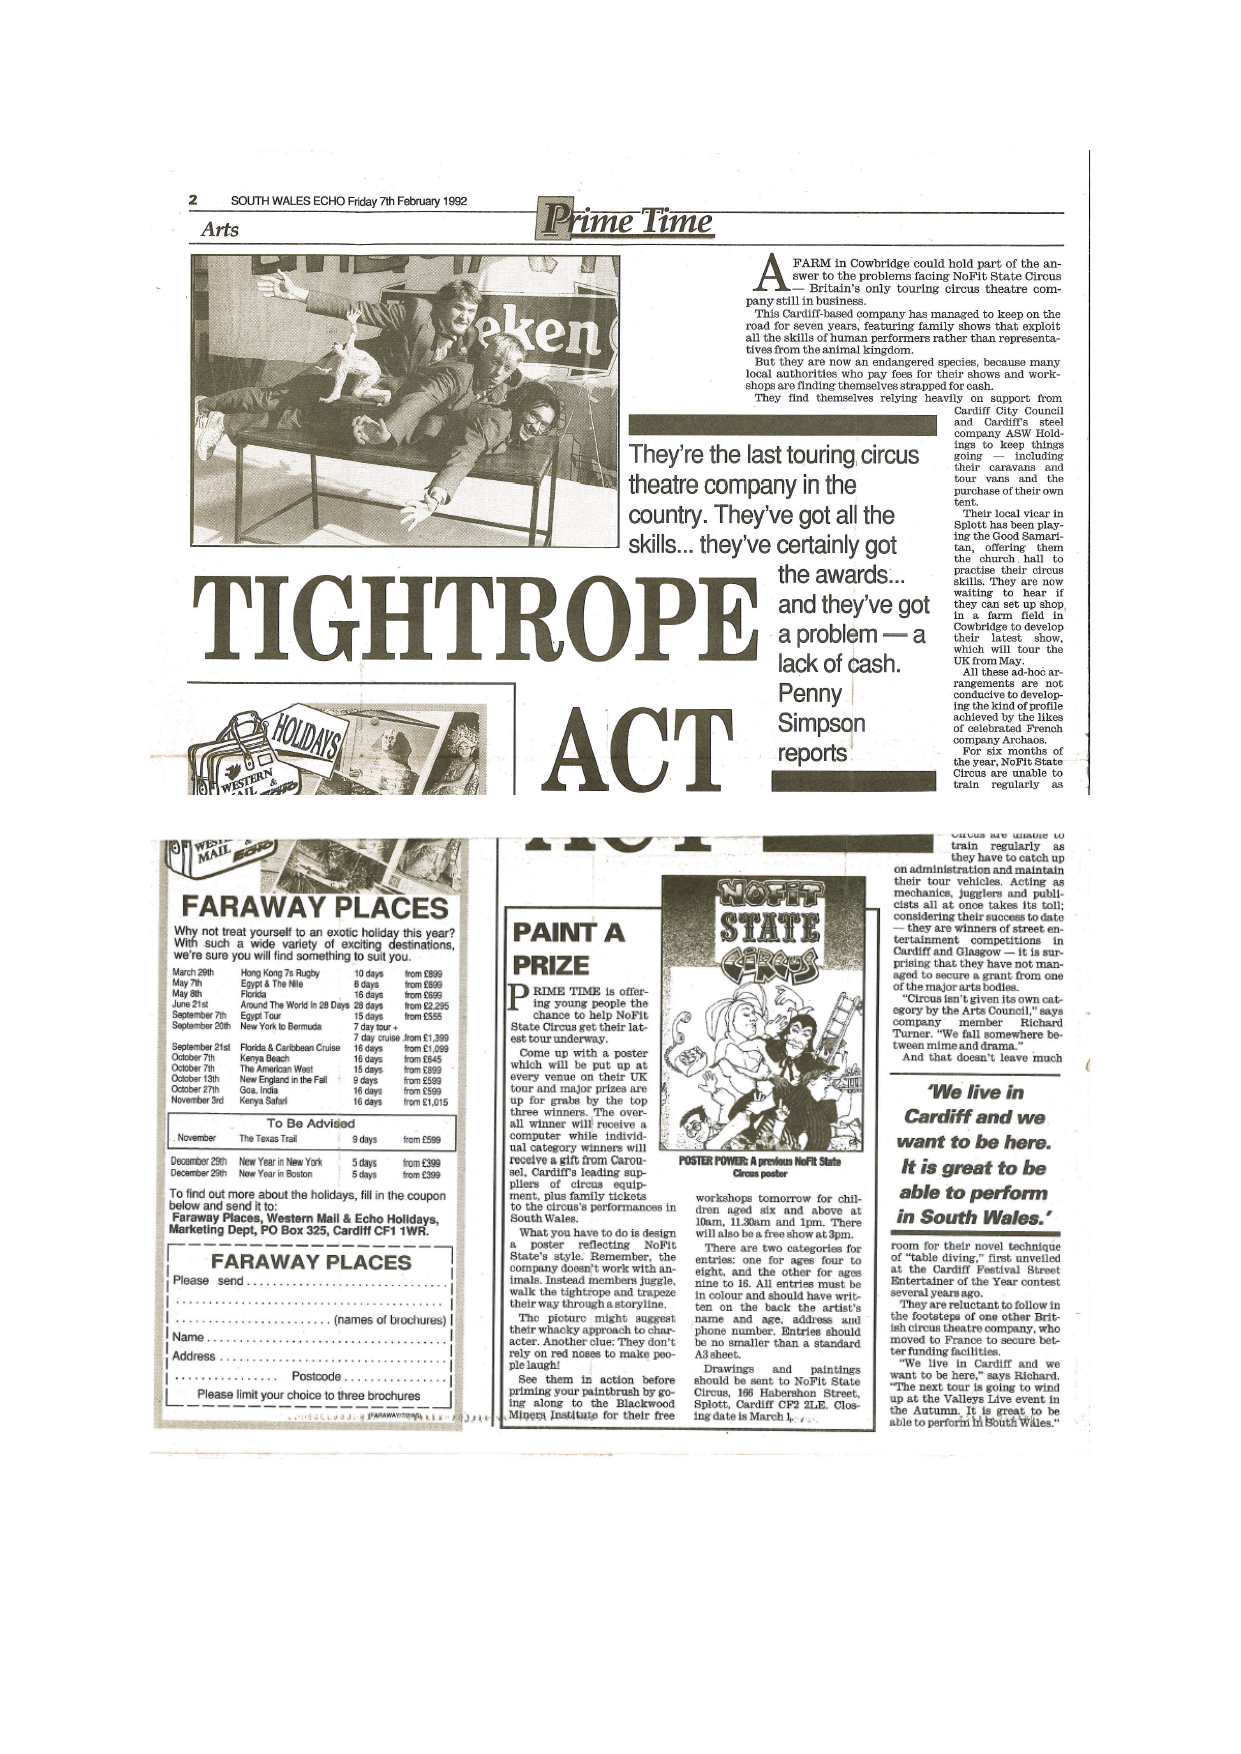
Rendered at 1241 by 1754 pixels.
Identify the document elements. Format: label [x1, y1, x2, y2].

picture [150, 150, 1091, 795]
picture [150, 819, 1091, 1459]
